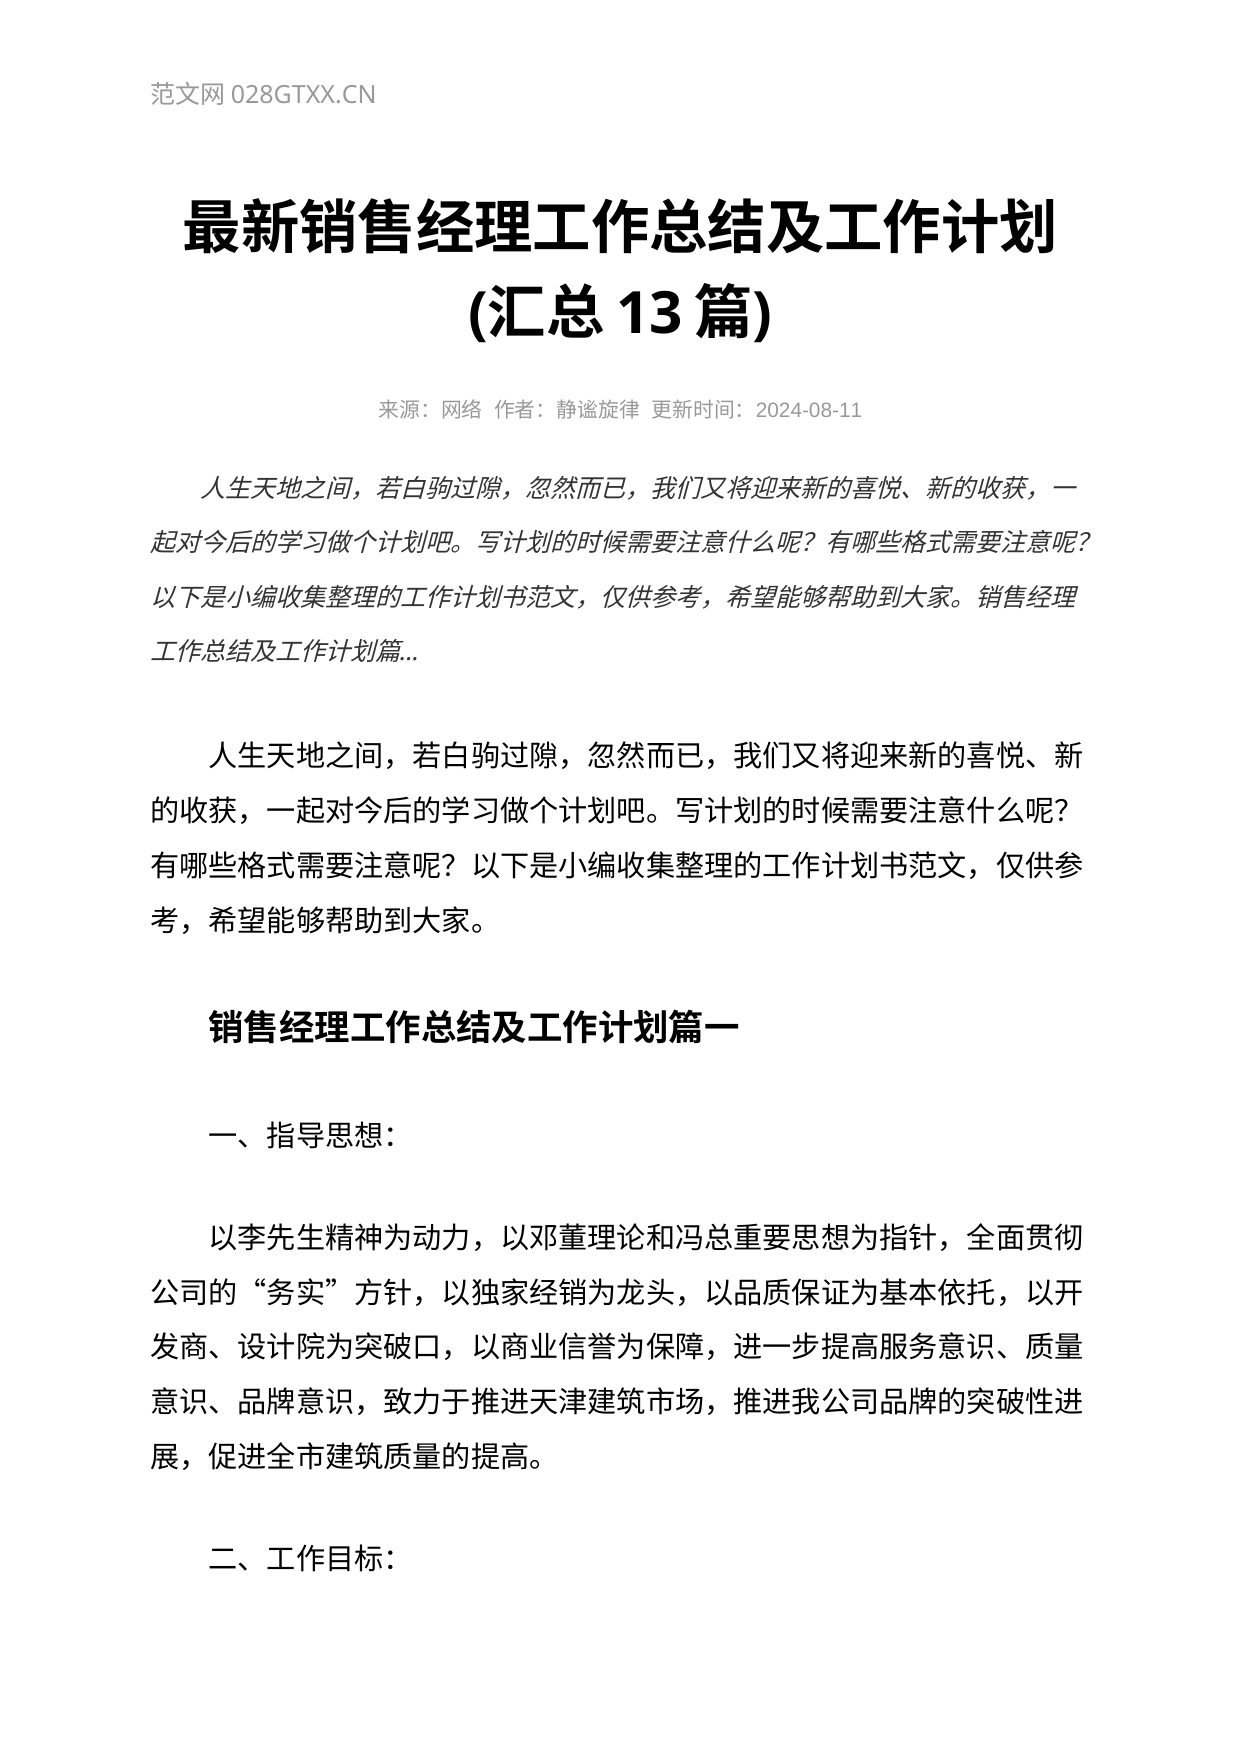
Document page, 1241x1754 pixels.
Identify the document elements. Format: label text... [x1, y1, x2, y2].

text 销售经理工作总结及工作计划篇一 [150, 999, 1090, 1050]
text 人生天地之间，若白驹过隙，忽然而已，我们又将迎来新的喜悦、新的收获，一起对今后的学习做个计划吧。写计划的时候需要注意什么呢？有哪些格式需要注意呢？以下是小编收集整理的工作计划书范文，仅供参考，希望能够帮助到大家。销售经理工作总结及工作计划篇... [150, 468, 1090, 668]
subtitle 最新销售经理工作总结及工作计划(汇总13篇) [150, 181, 1090, 351]
text 以李先生精神为动力，以邓董理论和冯总重要思想为指针，全面贯彻公司的“务实”方针，以独家经销为龙头，以品质保证为基本依托，以开发商、设计院为突破口，以商业信誉为保障，进一步提高服务意识、质量意识、品牌意识，致力于推进天津建筑市场，推进我公司品牌的突破性进展，促进全市建筑质量的提高。 [150, 1214, 1090, 1476]
text 一、指导思想： [150, 1112, 1090, 1155]
text 人生天地之间，若白驹过隙，忽然而已，我们又将迎来新的喜悦、新的收获，一起对今后的学习做个计划吧。写计划的时候需要注意什么呢？有哪些格式需要注意呢？以下是小编收集整理的工作计划书范文，仅供参考，希望能够帮助到大家。 [150, 733, 1090, 939]
text 来源：网络 作者：静谧旋律 更新时间：2024-08-11 [150, 397, 1090, 421]
text 二、工作目标： [150, 1536, 1090, 1578]
